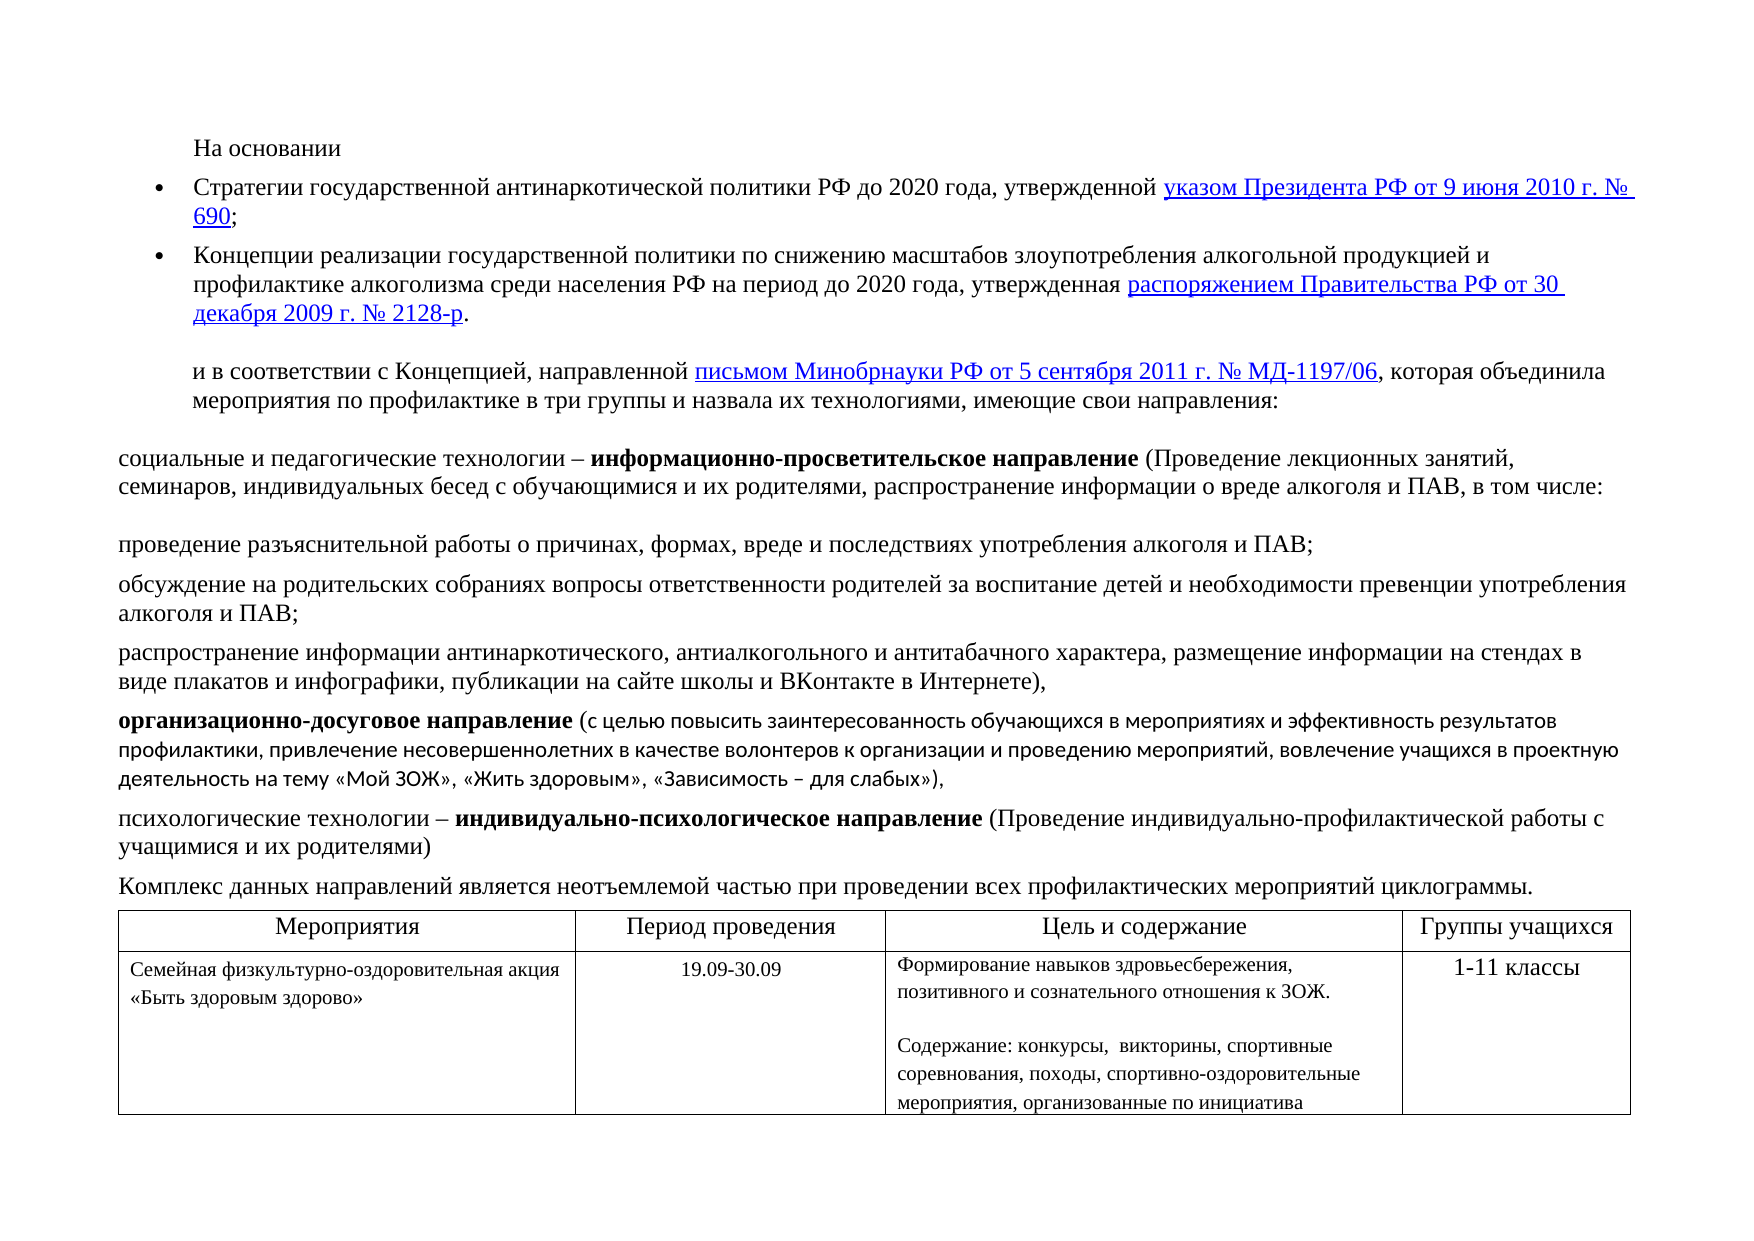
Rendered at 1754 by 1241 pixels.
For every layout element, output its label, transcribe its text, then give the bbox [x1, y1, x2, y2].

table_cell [886, 952, 1402, 1114]
table_cell 19.09-30.09 [576, 952, 885, 1114]
table_header Период проведения [576, 911, 885, 951]
text проведение разъяснительной работы о причинах, формах, вреде и последствиях употребления алкоголя и ПАВ; [118, 529, 1636, 558]
table_cell 1-11 классы [1403, 952, 1630, 1114]
text и в соответствии с Концепцией, направленной письмом Минобрнауки РФ от 5 сентября 2011 г. № МД-1197/06, которая объединила мероприятия по профилактике в три группы и назвала их технологиями, имеющие свои направления: [192, 356, 1636, 413]
text распространение информации антинаркотического, антиалкогольного и антитабачного характера, размещение информации на стендах в виде плакатов и инфографики, публикации на сайте школы и ВКонтакте в Интернете), [118, 637, 1636, 694]
text социальные и педагогические технологии – информационно-просветительское направление (Проведение лекционных занятий, семинаров, индивидуальных бесед с обучающимися и их родителями, распространение информации о вреде алкоголя и ПАВ, в том числе: [118, 443, 1636, 500]
text организационно-досуговое направление (с целью повысить заинтересованность обучающихся в мероприятиях и эффективность результатов профилактики, привлечение несовершеннолетних в качестве волонтеров к организации и проведению мероприятий, вовлечение учащихся в проектную деятельность на тему «Мой ЗОЖ», «Жить здоровым», «Зависимость – для слабых»), [118, 705, 1636, 792]
text обсуждение на родительских собраниях вопросы ответственности родителей за воспитание детей и необходимости превенции употребления алкоголя и ПАВ; [118, 569, 1636, 626]
table_header Группы учащихся [1403, 911, 1630, 951]
text психологические технологии – индивидуально-психологическое направление (Проведение индивидуально-профилактической работы с учащимися и их родителями) [118, 803, 1636, 860]
list Концепции реализации государственной политики по снижению масштабов злоупотребления алкогольной продукцией и профилактике алкоголизма среди населения РФ на период до 2020 года, утвержденная распоряжением Правительства РФ от 30 декабря 2009 г. № 2128-р. [156, 241, 1636, 327]
text Комплекс данных направлений является неотъемлемой частью при проведении всех профилактических мероприятий циклограммы. [118, 871, 1636, 899]
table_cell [119, 952, 575, 1114]
text На основании [193, 133, 1636, 162]
list Стратегии государственной антинаркотической политики РФ до 2020 года, утвержденной указом Президента РФ от 9 июня 2010 г. № 690; [156, 172, 1636, 230]
table_header Мероприятия [119, 911, 575, 951]
table_header Цель и содержание [886, 911, 1402, 951]
